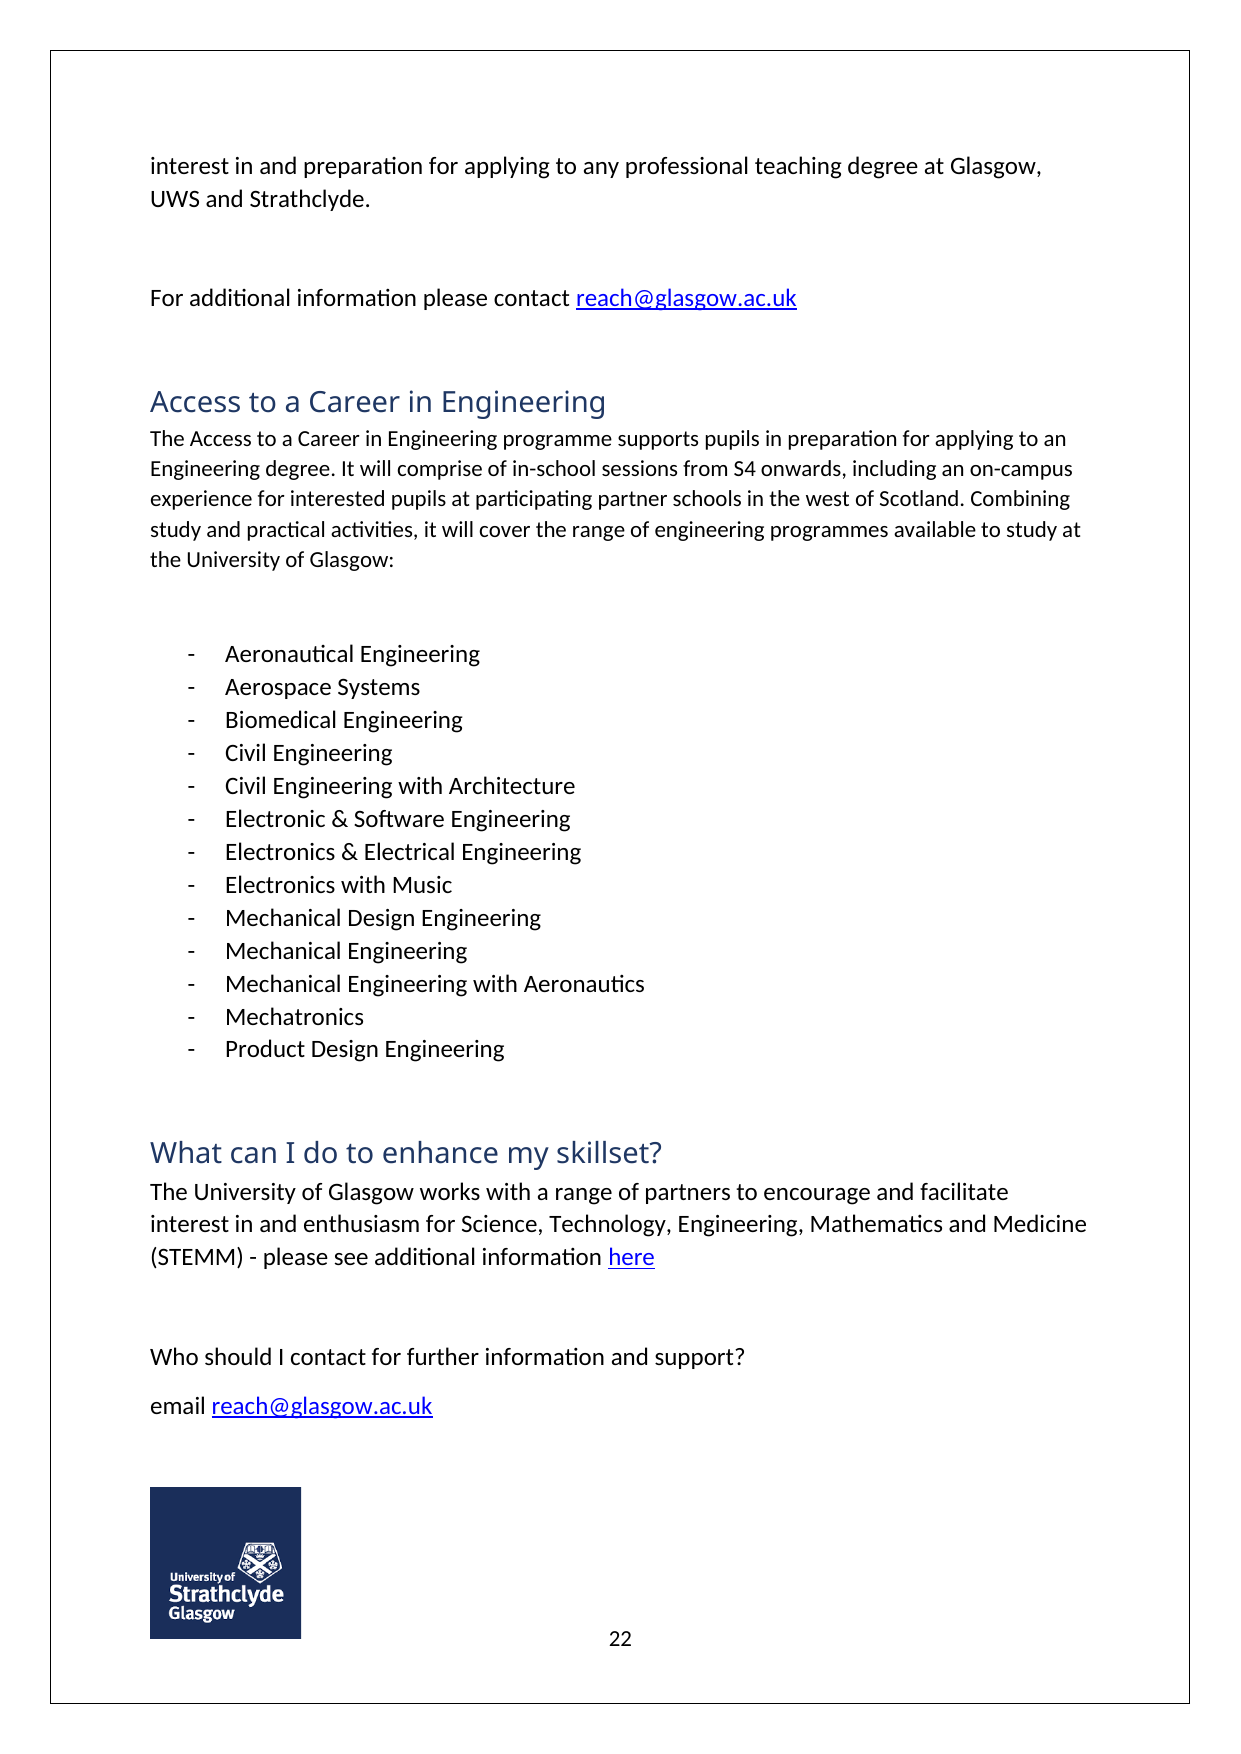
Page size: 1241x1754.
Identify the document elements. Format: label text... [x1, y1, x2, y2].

text The University of Glasgow works with a range of partners to encourage and facilitate interest in and enthusiasm for Science, Technology, Engineering, Mathematics and Medicine (STEMM) - please see additional information here [150, 1176, 1090, 1272]
subtitle Access to a Career in Engineering [150, 381, 1090, 421]
list Electronics & Electrical Engineering [187, 836, 1090, 867]
list Mechanical Engineering with Aeronautics [187, 968, 1090, 998]
list Mechanical Engineering [187, 935, 1090, 965]
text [150, 150, 1090, 213]
list Mechanical Design Engineering [187, 902, 1090, 932]
text Who should I contact for further information and support? [150, 1341, 1090, 1371]
list Aerospace Systems [187, 672, 1090, 702]
list Civil Engineering with Architecture [187, 770, 1090, 801]
text The Access to a Career in Engineering programme supports pupils in preparation for applying to an Engineering degree. It will comprise of in-school sessions from S4 onwards, including an on-campus experience for interested pupils at participating partner schools in the west of Scotland. Combining study and practical activities, it will cover the range of engineering programmes available to study at the University of Glasgow: [150, 424, 1090, 573]
picture [150, 1487, 302, 1639]
list Aeronautical Engineering [187, 639, 1090, 669]
list Civil Engineering [187, 737, 1090, 768]
list Biomedical Engineering [187, 704, 1090, 735]
list Product Design Engineering [187, 1034, 1090, 1064]
subtitle What can I do to enhance my skillset? [150, 1133, 1090, 1172]
list Mechatronics [187, 1001, 1090, 1031]
text For additional information please contact reach@glasgow.ac.uk [150, 282, 1090, 313]
text email reach@glasgow.ac.uk [150, 1390, 1090, 1421]
list Electronic & Software Engineering [187, 803, 1090, 834]
list Electronics with Music [187, 869, 1090, 899]
